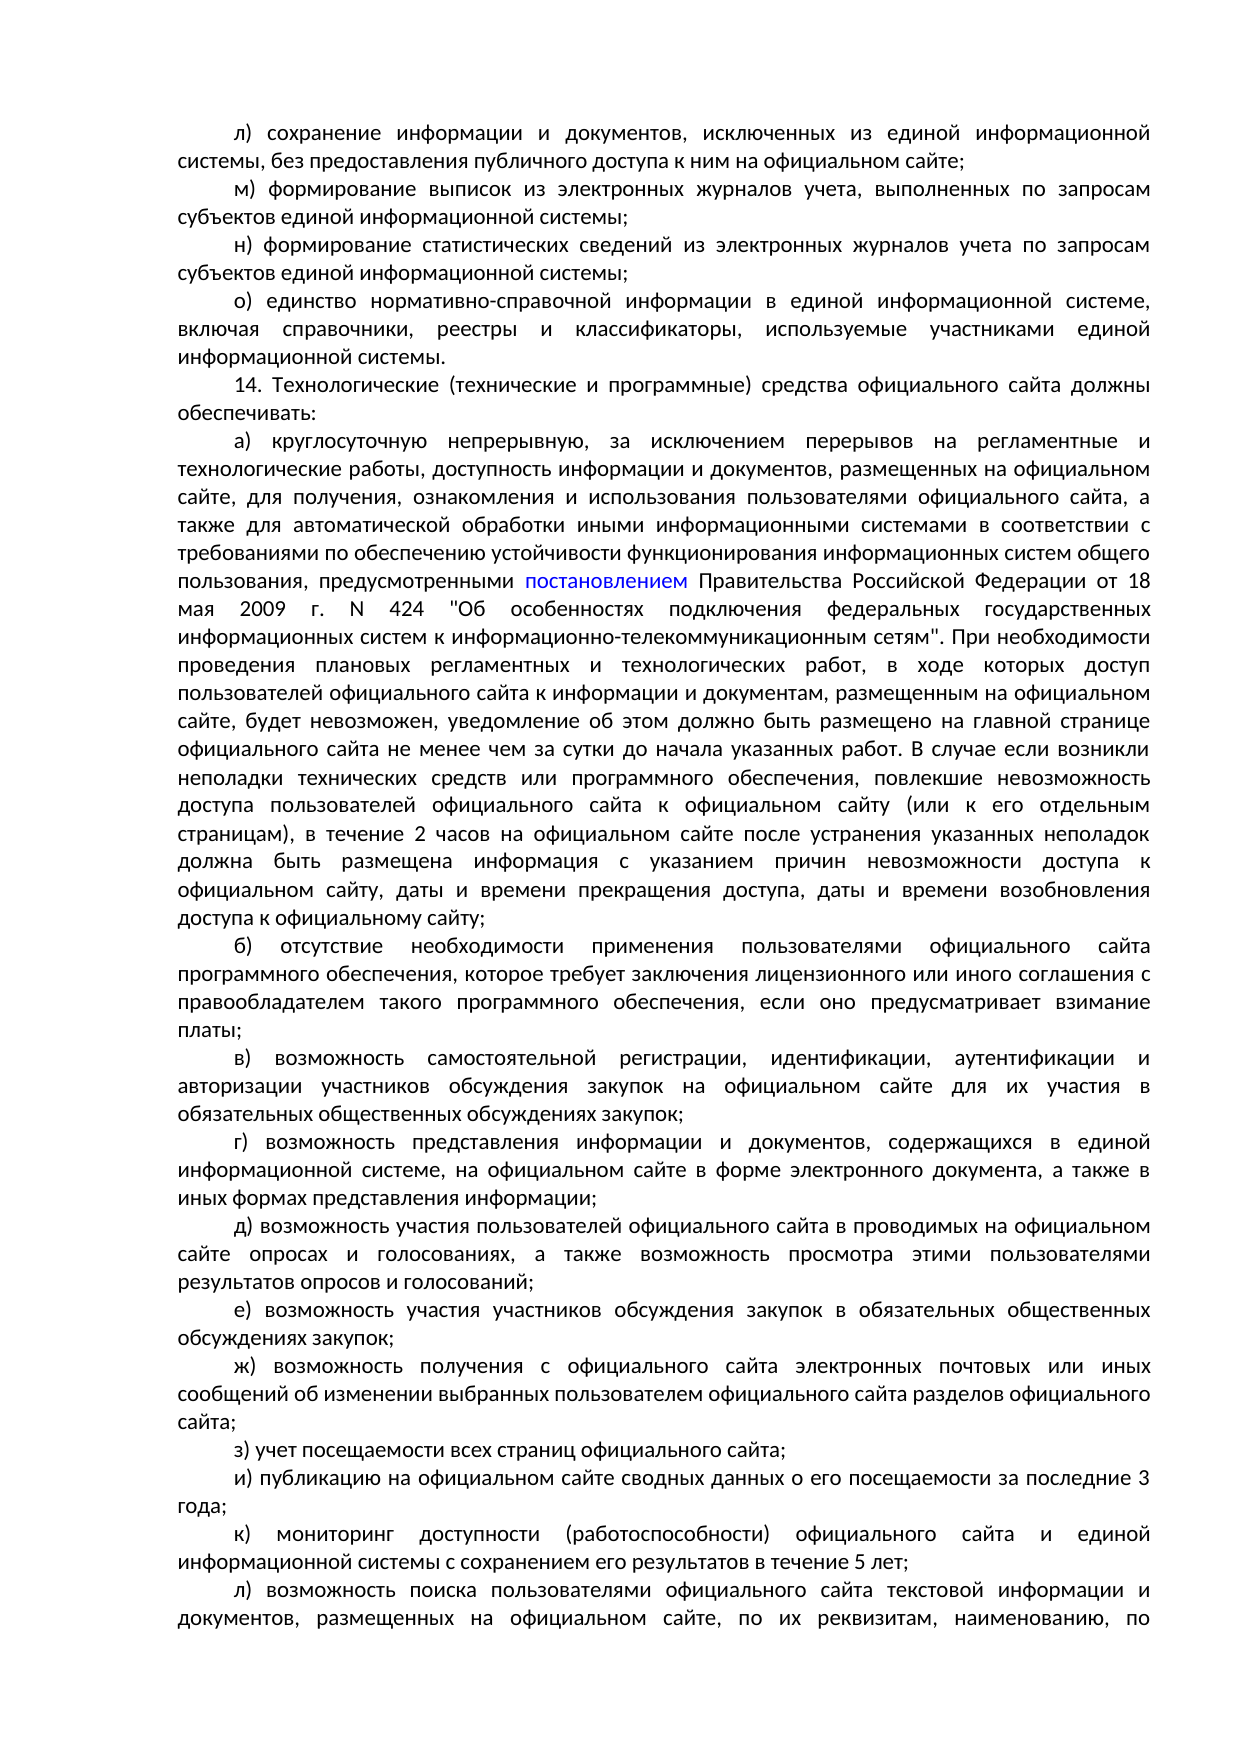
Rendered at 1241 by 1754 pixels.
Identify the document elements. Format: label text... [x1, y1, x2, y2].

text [177, 1575, 1152, 1631]
text н) формирование статистических сведений из электронных журналов учета по запросам субъектов единой информационной системы; [177, 230, 1152, 286]
text з) учет посещаемости всех страниц официального сайта; [177, 1435, 1152, 1463]
text а) круглосуточную непрерывную, за исключением перерывов на регламентные и технологические работы, доступность информации и документов, размещенных на официальном сайте, для получения, ознакомления и использования пользователями официального сайта, а также для автоматической обработки иными информационными системами в соответствии с требованиями по обеспечению устойчивости функционирования информационных систем общего пользования, предусмотренными постановлением Правительства Российской Федерации от 18 мая 2009 г. N 424 "Об особенностях подключения федеральных государственных информационных систем к информационно-телекоммуникационным сетям". При необходимости проведения плановых регламентных и технологических работ, в ходе которых доступ пользователей официального сайта к информации и документам, размещенным на официальном сайте, будет невозможен, уведомление об этом должно быть размещено на главной странице официального сайта не менее чем за сутки до начала указанных работ. В случае если возникли неполадки технических средств или программного обеспечения, повлекшие невозможность доступа пользователей официального сайта к официальном сайту (или к его отдельным страницам), в течение 2 часов на официальном сайте после устранения указанных неполадок должна быть размещена информация с указанием причин невозможности доступа к официальном сайту, даты и времени прекращения доступа, даты и времени возобновления доступа к официальному сайту; [177, 426, 1152, 931]
text м) формирование выписок из электронных журналов учета, выполненных по запросам субъектов единой информационной системы; [177, 174, 1152, 230]
text о) единство нормативно-справочной информации в единой информационной системе, включая справочники, реестры и классификаторы, используемые участниками единой информационной системы. [177, 286, 1152, 370]
text б) отсутствие необходимости применения пользователями официального сайта программного обеспечения, которое требует заключения лицензионного или иного соглашения с правообладателем такого программного обеспечения, если оно предусматривает взимание платы; [177, 931, 1152, 1043]
text к) мониторинг доступности (работоспособности) официального сайта и единой информационной системы с сохранением его результатов в течение 5 лет; [177, 1519, 1152, 1575]
text д) возможность участия пользователей официального сайта в проводимых на официальном сайте опросах и голосованиях, а также возможность просмотра этими пользователями результатов опросов и голосований; [177, 1211, 1152, 1295]
text е) возможность участия участников обсуждения закупок в обязательных общественных обсуждениях закупок; [177, 1295, 1152, 1351]
text л) сохранение информации и документов, исключенных из единой информационной системы, без предоставления публичного доступа к ним на официальном сайте; [177, 118, 1152, 174]
text в) возможность самостоятельной регистрации, идентификации, аутентификации и авторизации участников обсуждения закупок на официальном сайте для их участия в обязательных общественных обсуждениях закупок; [177, 1043, 1152, 1127]
text 14. Технологические (технические и программные) средства официального сайта должны обеспечивать: [177, 370, 1152, 426]
text г) возможность представления информации и документов, содержащихся в единой информационной системе, на официальном сайте в форме электронного документа, а также в иных формах представления информации; [177, 1127, 1152, 1211]
text и) публикацию на официальном сайте сводных данных о его посещаемости за последние 3 года; [177, 1463, 1152, 1519]
text ж) возможность получения с официального сайта электронных почтовых или иных сообщений об изменении выбранных пользователем официального сайта разделов официального сайта; [177, 1351, 1152, 1435]
